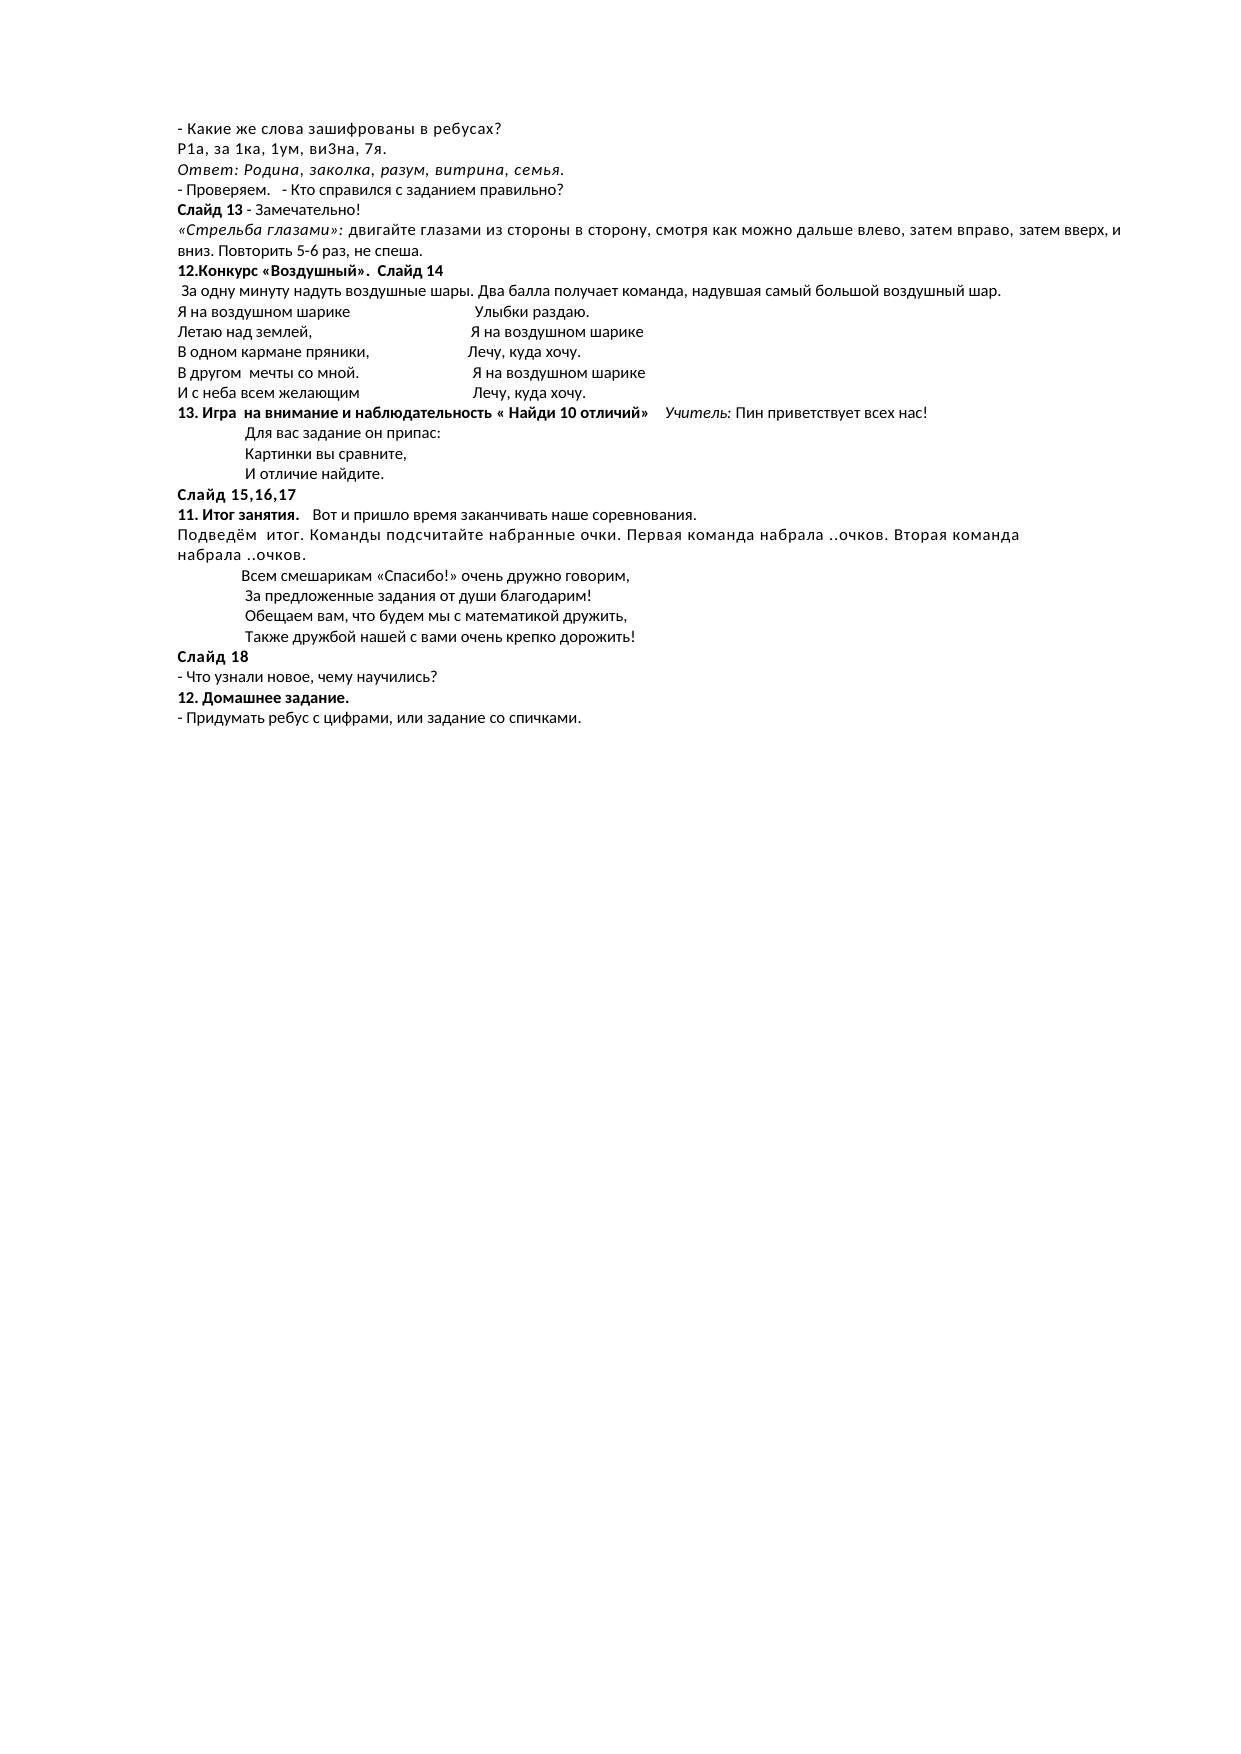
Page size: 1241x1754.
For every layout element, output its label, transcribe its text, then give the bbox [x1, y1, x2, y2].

text 12.Конкурс «Воздушный». Слайд 14 [177, 260, 1152, 281]
text «Стрельба глазами»: двигайте глазами из стороны в сторону, смотря как можно дальше влево, затем вправо, затем вверх, и вниз. Повторить 5-6 раз, не спеша. [177, 220, 1152, 260]
text Слайд 18 [177, 646, 1152, 667]
text Слайд 13 - Замечательно! [177, 199, 1152, 220]
text За предложенные задания от души благодарим! [177, 585, 1152, 606]
text Также дружбой нашей с вами очень крепко дорожить! [177, 626, 1152, 646]
text Я на воздушном шарике Улыбки раздаю. Летаю над землей, Я на воздушном шарике В одном кармане пряники, Лечу, куда хочу. В другом мечты со мной. Я на воздушном шарике И с неба всем желающим Лечу, куда хочу. 13. Игра на внимание и наблюдательность « Найди 10 отличий» Учитель: Пин приветствует всех нас! [177, 301, 1152, 423]
text - Что узнали новое, чему научились? [177, 667, 1152, 687]
text 12. Домашнее задание. [177, 687, 1152, 707]
text - Какие же слова зашифрованы в ребусах? [177, 118, 1152, 138]
text И отличие найдите. [177, 463, 1152, 484]
text Слайд 15,16,17 [177, 484, 1152, 504]
text Для вас задание он припас: [177, 423, 1152, 443]
text - Придумать ребус с цифрами, или задание со спичками. [177, 707, 1152, 727]
text Картинки вы сравните, [177, 443, 1152, 463]
text За одну минуту надуть воздушные шары. Два балла получает команда, надувшая самый большой воздушный шар. [177, 281, 1152, 301]
text Подведём итог. Команды подсчитайте набранные очки. Первая команда набрала ..очков. Вторая команда набрала ..очков. [177, 524, 1152, 565]
text Обещаем вам, что будем мы с математикой дружить, [177, 606, 1152, 626]
text Всем смешарикам «Спасибо!» очень дружно говорим, [177, 565, 1152, 585]
text 11. Итог занятия. Вот и пришло время заканчивать наше соревнования. [177, 504, 1152, 524]
text Р1а, за 1ка, 1ум, ви3на, 7я. [177, 138, 1152, 159]
text Ответ: Родина, заколка, разум, витрина, семья. [177, 159, 1152, 179]
text - Проверяем. - Кто справился с заданием правильно? [177, 179, 1152, 199]
